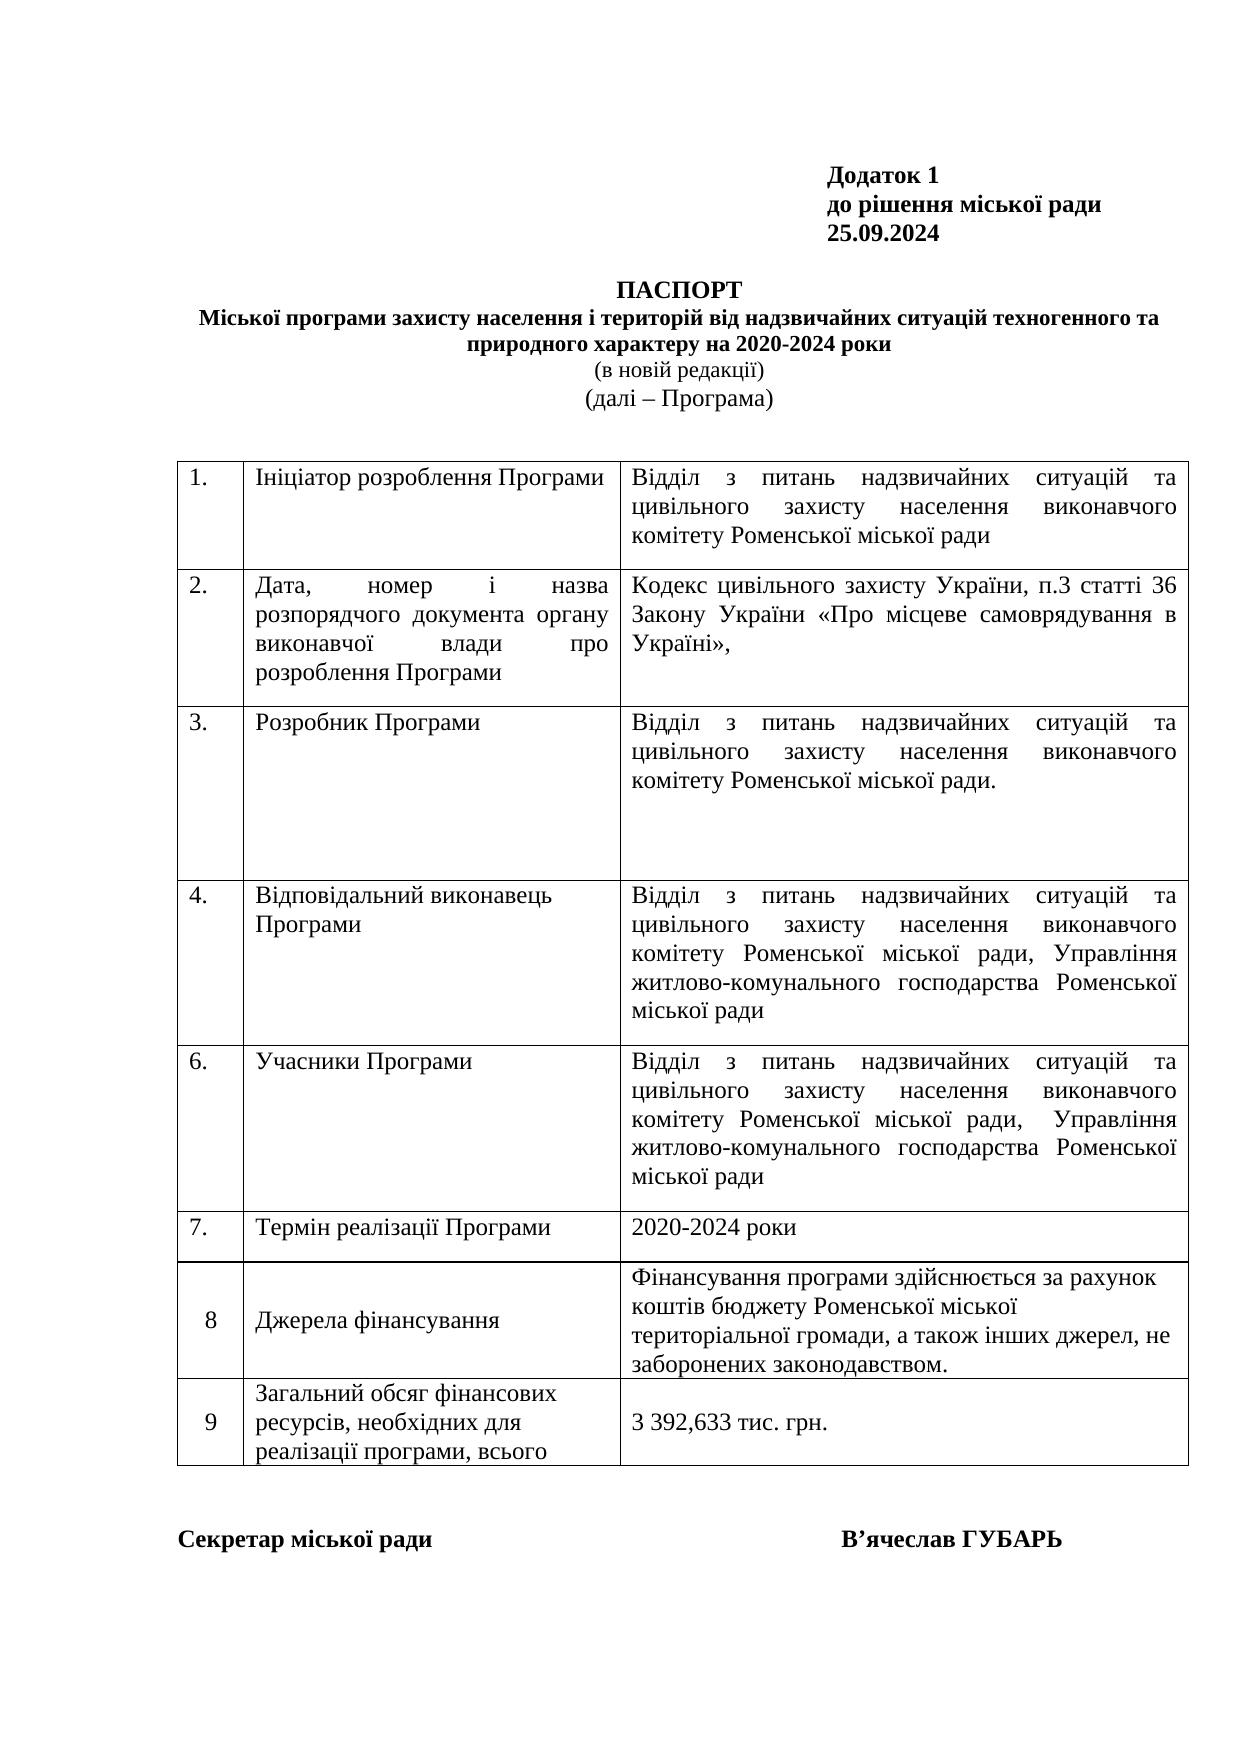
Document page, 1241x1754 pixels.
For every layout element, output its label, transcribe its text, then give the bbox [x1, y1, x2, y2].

table_header Відділ з питань надзвичайних ситуацій та цивільного захисту населення виконавчого комітету Роменської міської ради [621, 462, 1188, 569]
text (далі – Програма) [177, 383, 1181, 412]
table_cell Кодекс цивільного захисту України, п.3 статті 36 Закону України «Про місцеве самоврядування в Україні», [621, 570, 1188, 706]
text (в новій редакції) [177, 357, 1181, 383]
table_cell Дата, номер і назва розпорядчого документа органу виконавчої влади про розроблення Програми [244, 570, 620, 706]
text до рішення міської ради [827, 189, 1181, 218]
table_cell Термін реалізації Програми [244, 1212, 620, 1261]
table_cell 6. [178, 1046, 243, 1211]
text Додаток 1 [827, 160, 1181, 189]
table_cell 3 392,633 тис. грн. [621, 1379, 1188, 1465]
text 25.09.2024 [827, 218, 1181, 246]
text Міської програми захисту населення і територій від надзвичайних ситуацій техногенного та природного характеру на 2020-2024 роки [177, 304, 1181, 357]
table_cell Відділ з питань надзвичайних ситуацій та цивільного захисту населення виконавчого комітету Роменської міської ради, Управління житлово-комунального господарства Роменської міської ради [621, 881, 1188, 1045]
table_cell 4. [178, 881, 243, 1045]
table_cell 7. [178, 1212, 243, 1261]
table_cell 2. [178, 570, 243, 706]
table_header Ініціатор розроблення Програми [244, 462, 620, 569]
table_cell Фінансування програми здійснюється за рахунок коштів бюджету Роменської міської територіальної громади, а також інших джерел, не заборонених законодавством. [621, 1263, 1188, 1377]
table_header 1. [178, 462, 243, 569]
table_cell Відділ з питань надзвичайних ситуацій та цивільного захисту населення виконавчого комітету Роменської міської ради, Управління житлово-комунального господарства Роменської міської ради [621, 1046, 1188, 1211]
table_cell 8 [178, 1263, 243, 1377]
table_cell Джерела фінансування [244, 1263, 620, 1377]
text ПАСПОРТ [177, 275, 1181, 304]
table_cell 9 [178, 1379, 243, 1465]
text Секретар міської ради В’ячеслав ГУБАРЬ [177, 1523, 1181, 1553]
table_cell Відділ з питань надзвичайних ситуацій та цивільного захисту населення виконавчого комітету Роменської міської ради. [621, 707, 1188, 879]
table_cell 3. [178, 707, 243, 879]
table_cell Учасники Програми [244, 1046, 620, 1211]
table_cell Відповідальний виконавець Програми [244, 881, 620, 1045]
table_cell 2020-2024 роки [621, 1212, 1188, 1261]
table_cell Розробник Програми [244, 707, 620, 879]
table_cell Загальний обсяг фінансових ресурсів, необхідних для реалізації програми, всього [244, 1379, 620, 1465]
